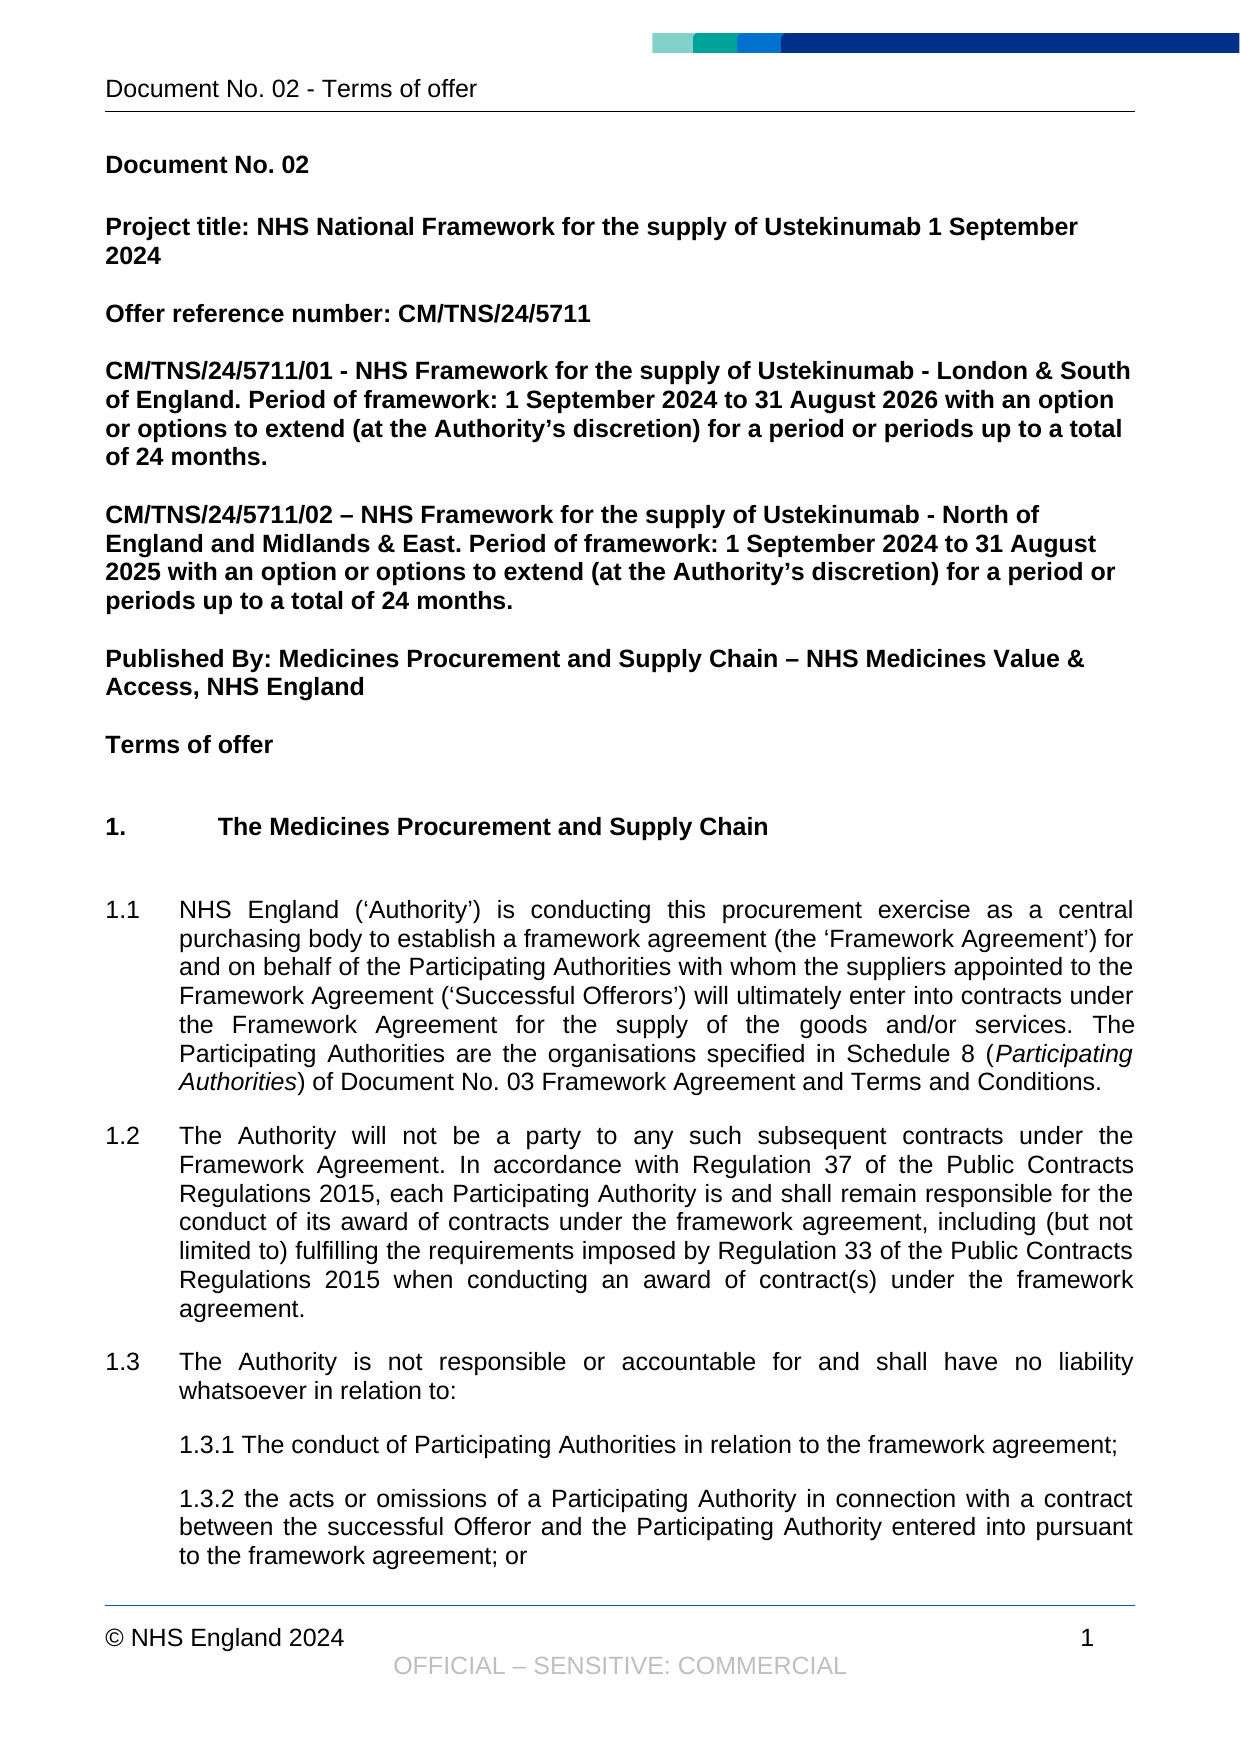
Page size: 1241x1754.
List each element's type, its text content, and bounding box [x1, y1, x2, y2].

text CM/TNS/24/5711/01 - NHS Framework for the supply of Ustekinumab - London & South of England. Period of framework: 1 September 2024 to 31 August 2026 with an option or options to extend (at the Authority’s discretion) for a period or periods up to a total of 24 months. [105, 356, 1135, 471]
text Terms of offer [105, 730, 1135, 758]
text 1.3.2 the acts or omissions of a Participating Authority in connection with a contract between the successful Offeror and the Participating Authority entered into pursuant to the framework agreement; or [105, 1483, 1135, 1570]
text 1.3 The Authority is not responsible or accountable for and shall have no liability whatsoever in relation to: [105, 1347, 1135, 1405]
text CM/TNS/24/5711/02 – NHS Framework for the supply of Ustekinumab - North of England and Midlands & East. Period of framework: 1 September 2024 to 31 August 2025 with an option or options to extend (at the Authority’s discretion) for a period or periods up to a total of 24 months. [105, 500, 1135, 615]
text 1.1 NHS England (‘Authority’) is conducting this procurement exercise as a central purchasing body to establish a framework agreement (the ‘Framework Agreement’) for and on behalf of the Participating Authorities with whom the suppliers appointed to the Framework Agreement (‘Successful Offerors’) will ultimately enter into contracts under the Framework Agreement for the supply of the goods and/or services. The Participating Authorities are the organisations specified in Schedule 8 (Participating Authorities) of Document No. 03 Framework Agreement and Terms and Conditions. [105, 895, 1135, 1096]
text Document No. 02 [105, 150, 1135, 179]
list The Medicines Procurement and Supply Chain [105, 812, 1135, 841]
text 1.2 The Authority will not be a party to any such subsequent contracts under the Framework Agreement. In accordance with Regulation 37 of the Public Contracts Regulations 2015, each Participating Authority is and shall remain responsible for the conduct of its award of contracts under the framework agreement, including (but not limited to) fulfilling the requirements imposed by Regulation 33 of the Public Contracts Regulations 2015 when conducting an award of contract(s) under the framework agreement. [105, 1121, 1135, 1322]
text Offer reference number: CM/TNS/24/5711 [105, 298, 1135, 327]
text 1.3.1 The conduct of Participating Authorities in relation to the framework agreement; [105, 1430, 1135, 1458]
text Project title: NHS National Framework for the supply of Ustekinumab 1 September 2024 [105, 212, 1135, 270]
text Published By: Medicines Procurement and Supply Chain – NHS Medicines Value & Access, NHS England [105, 643, 1135, 701]
